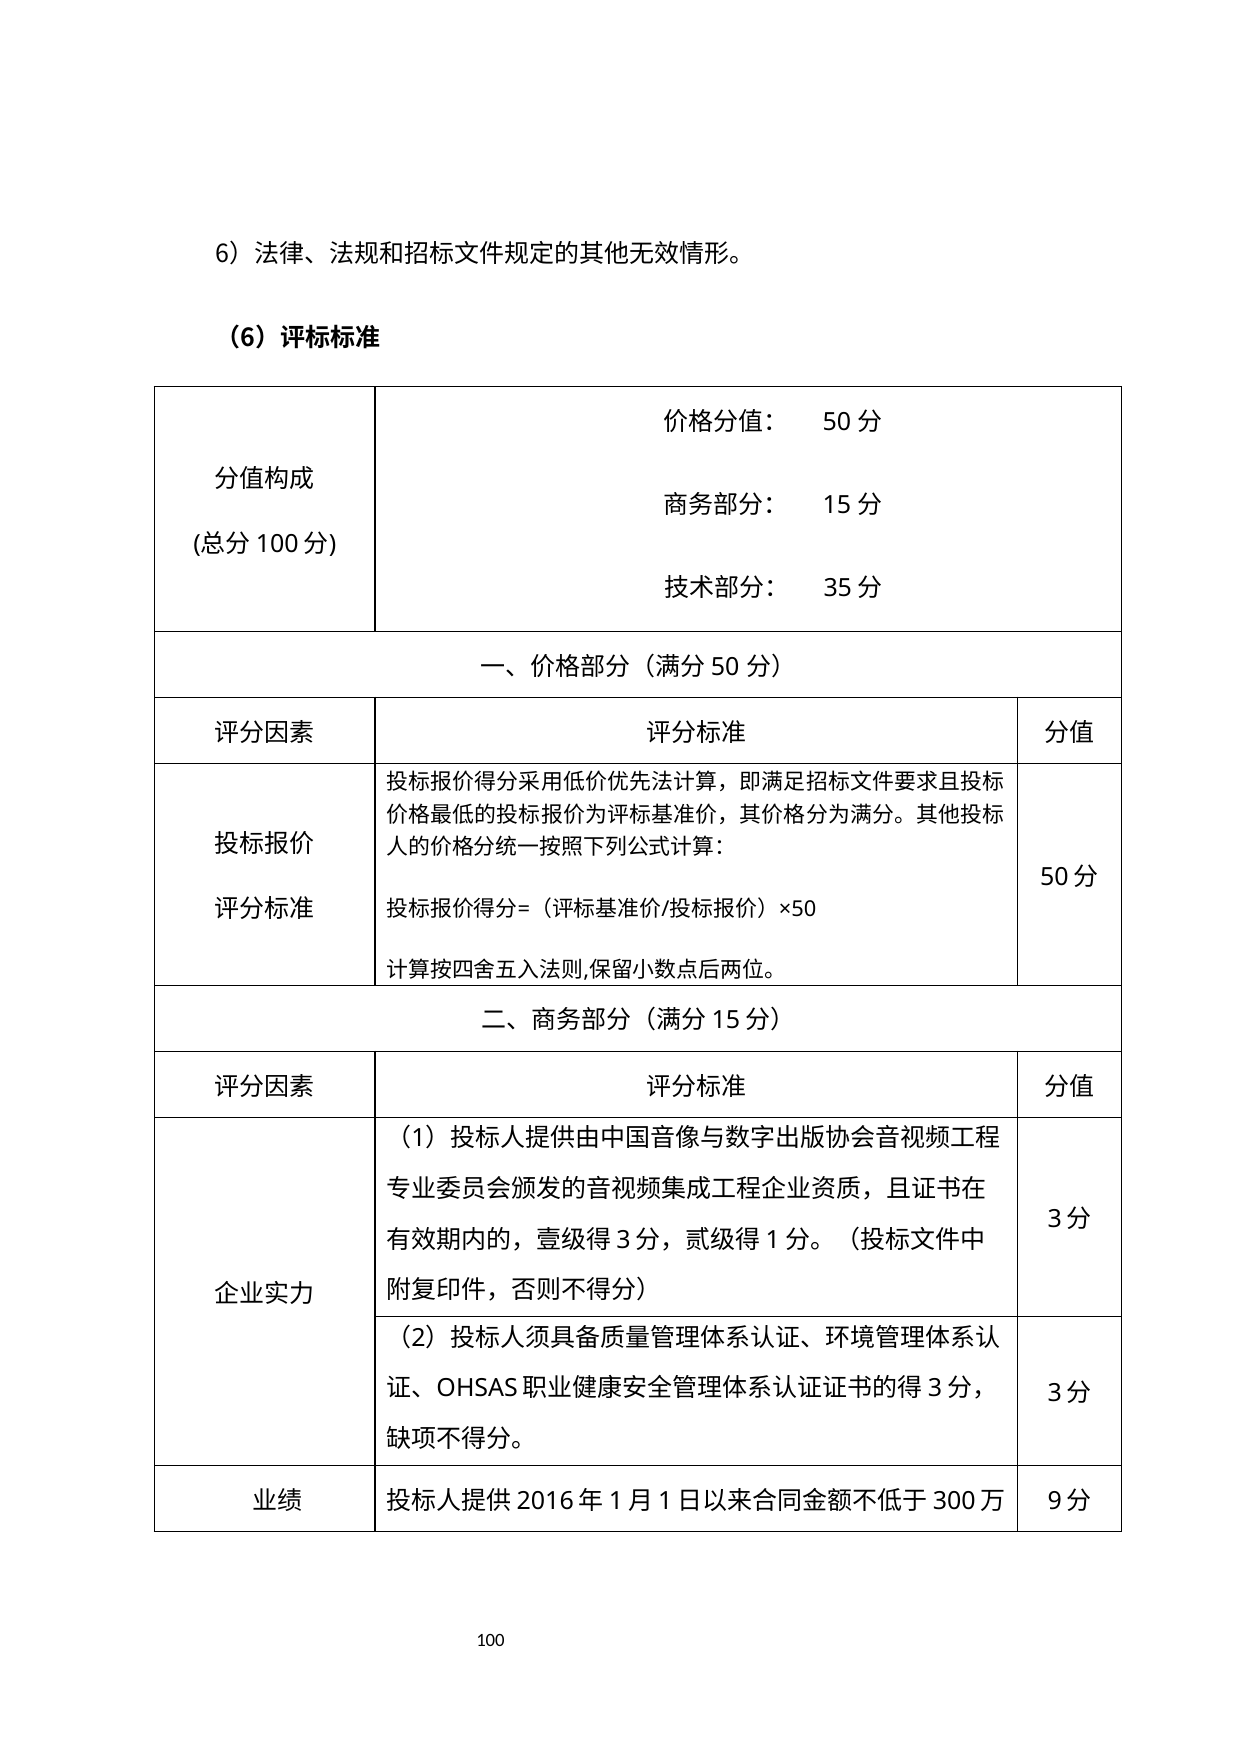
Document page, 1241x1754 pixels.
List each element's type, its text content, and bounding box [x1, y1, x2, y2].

table_cell （2）投标人须具备质量管理体系认证、环境管理体系认证、OHSAS职业健康安全管理体系认证证书的得3分，缺项不得分。 [376, 1317, 1017, 1465]
table_cell 评分标准 [376, 1052, 1017, 1117]
table_header 价格分值： 50 分 商务部分： 15 分 技术部分： 35分 [376, 387, 1121, 631]
table_cell 50分 [1018, 764, 1121, 984]
table_cell 评分因素 [155, 698, 374, 763]
table_cell 二、商务部分（满分 15分） [155, 986, 1121, 1051]
table_cell 投标报价 评分标准 [155, 764, 374, 984]
table_cell 9分 [1018, 1466, 1121, 1531]
text 6）法律、法规和招标文件规定的其他无效情形。 [165, 219, 1087, 284]
table_cell 一、价格部分（满分 50 分） [155, 632, 1121, 697]
table_cell 3分 [1018, 1118, 1121, 1316]
table_cell 企业实力 [155, 1118, 374, 1465]
table_cell 业绩 [155, 1466, 374, 1531]
table_cell 分值 [1018, 1052, 1121, 1117]
table_cell 评分标准 [376, 698, 1017, 763]
table_header 分值构成 (总分100分) [155, 387, 374, 631]
table_cell 评分因素 [155, 1052, 374, 1117]
table_cell 3分 [1018, 1317, 1121, 1465]
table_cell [376, 1466, 1017, 1531]
table_cell 投标报价得分采用低价优先法计算，即满足招标文件要求且投标价格最低的投标报价为评标基准价，其价格分为满分。其他投标人的价格分统一按照下列公式计算： 投标报价得分=（评标基准价/投标报价）×50 计算按四舍五入法则,保留小数点后两位。 [376, 764, 1017, 984]
table_cell 分值 [1018, 698, 1121, 763]
table_cell （1）投标人提供由中国音像与数字出版协会音视频工程专业委员会颁发的音视频集成工程企业资质，且证书在有效期内的，壹级得3分，贰级得1分。（投标文件中附复印件，否则不得分） [376, 1118, 1017, 1316]
text （6）评标标准 [165, 303, 1087, 368]
